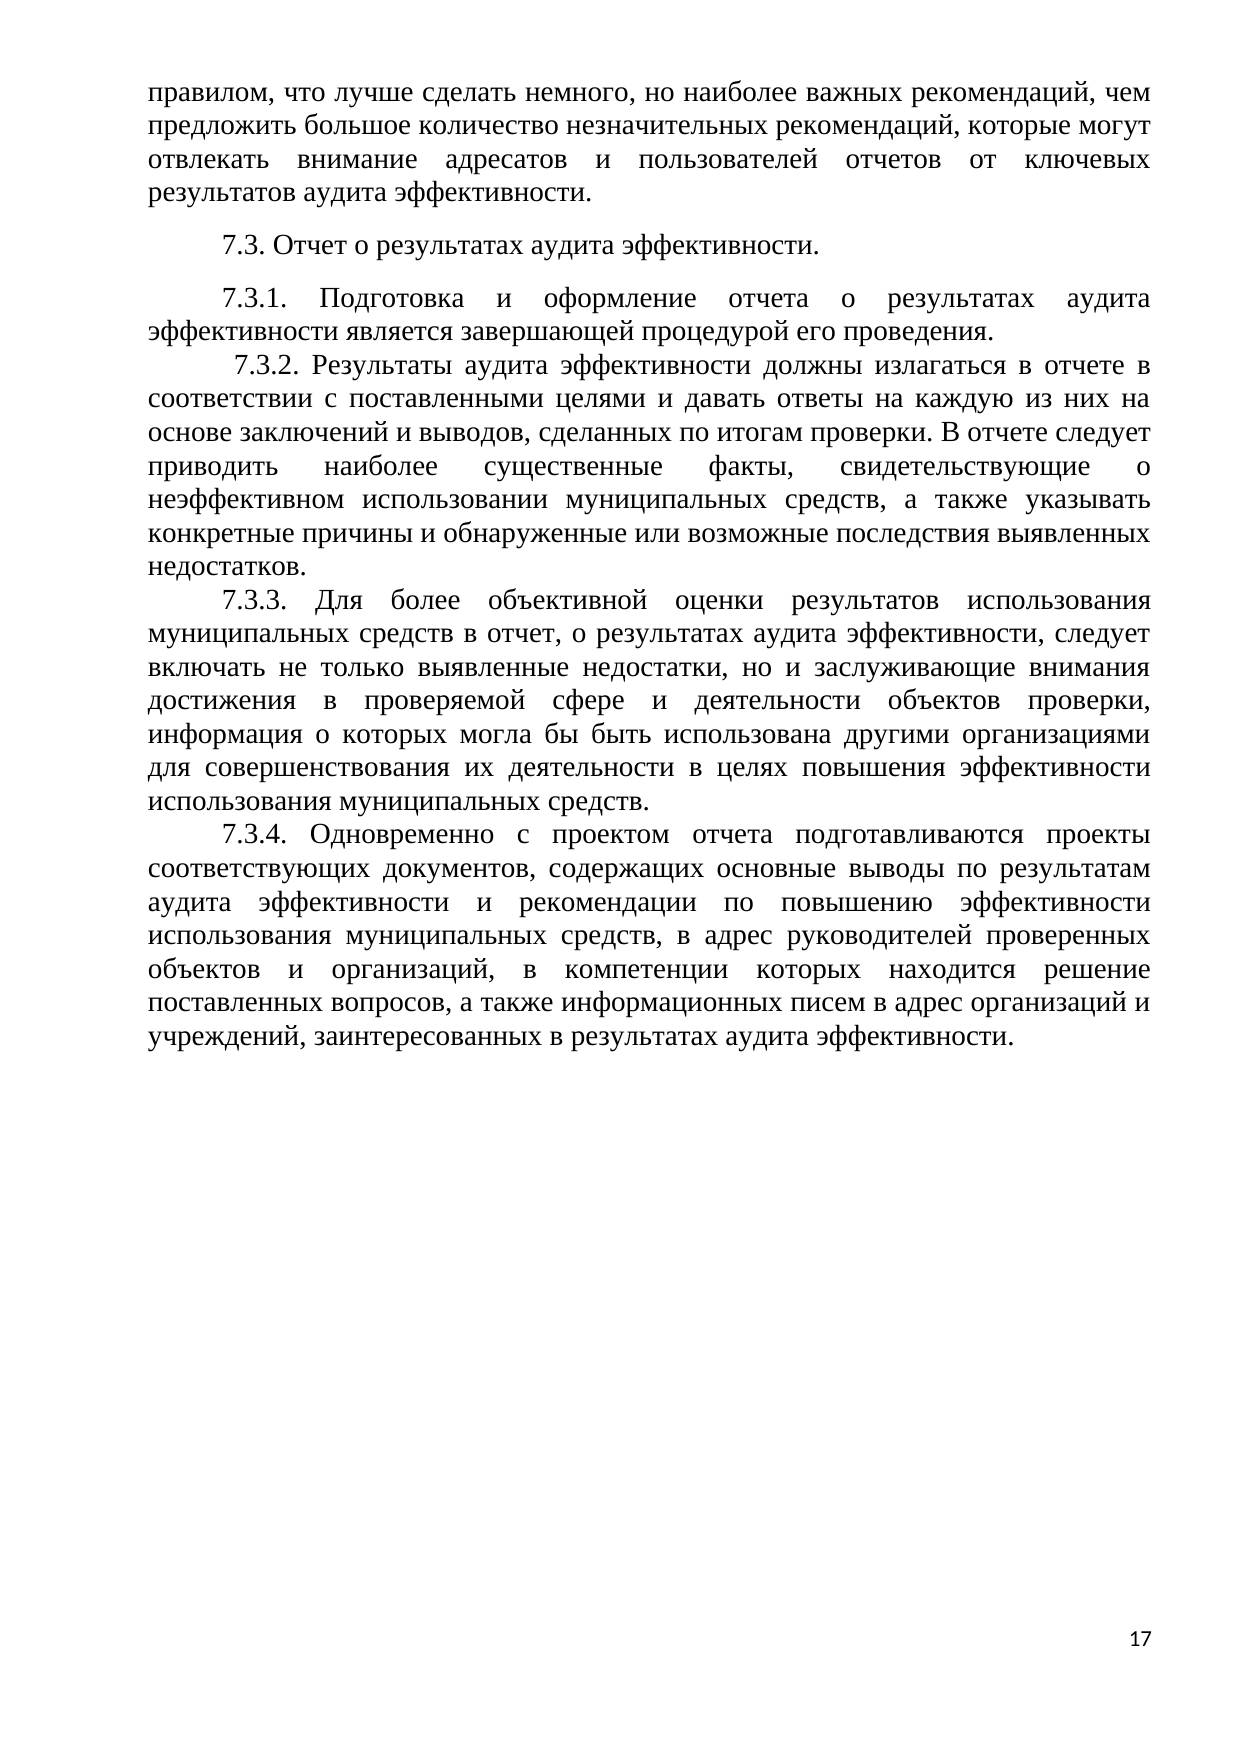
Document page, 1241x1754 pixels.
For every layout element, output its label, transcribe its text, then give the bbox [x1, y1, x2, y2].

list 7.3.3. Для более объективной оценки результатов использования муниципальных средств в отчет, о результатах аудита эффективности, следует включать не только выявленные недостатки, но и заслуживающие внимания достижения в проверяемой сфере и деятельности объектов проверки, информация о которых могла бы быть использована другими организациями для совершенствования их деятельности в целях повышения эффективности использования муниципальных средств. [148, 582, 1152, 817]
list 7.3.4. Одновременно с проектом отчета подготавливаются проекты соответствующих документов, содержащих основные выводы по результатам аудита эффективности и рекомендации по повышению эффективности использования муниципальных средств, в адрес руководителей проверенных объектов и организаций, в компетенции которых находится решение поставленных вопросов, а также информационных писем в адрес организаций и учреждений, заинтересованных в результатах аудита эффективности. [148, 817, 1152, 1051]
list 7.3.2. Результаты аудита эффективности должны излагаться в отчете в соответствии с поставленными целями и давать ответы на каждую из них на основе заключений и выводов, сделанных по итогам проверки. В отчете следует приводить наиболее существенные факты, свидетельствующие о неэффективном использовании муниципальных средств, а также указывать конкретные причины и обнаруженные или возможные последствия выявленных недостатков. [148, 347, 1152, 582]
list 7.3.1. Подготовка и оформление отчета о результатах аудита эффективности является завершающей процедурой его проведения. [148, 280, 1152, 347]
list 7.3. Отчет о результатах аудита эффективности. [148, 227, 1152, 261]
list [148, 74, 1152, 208]
